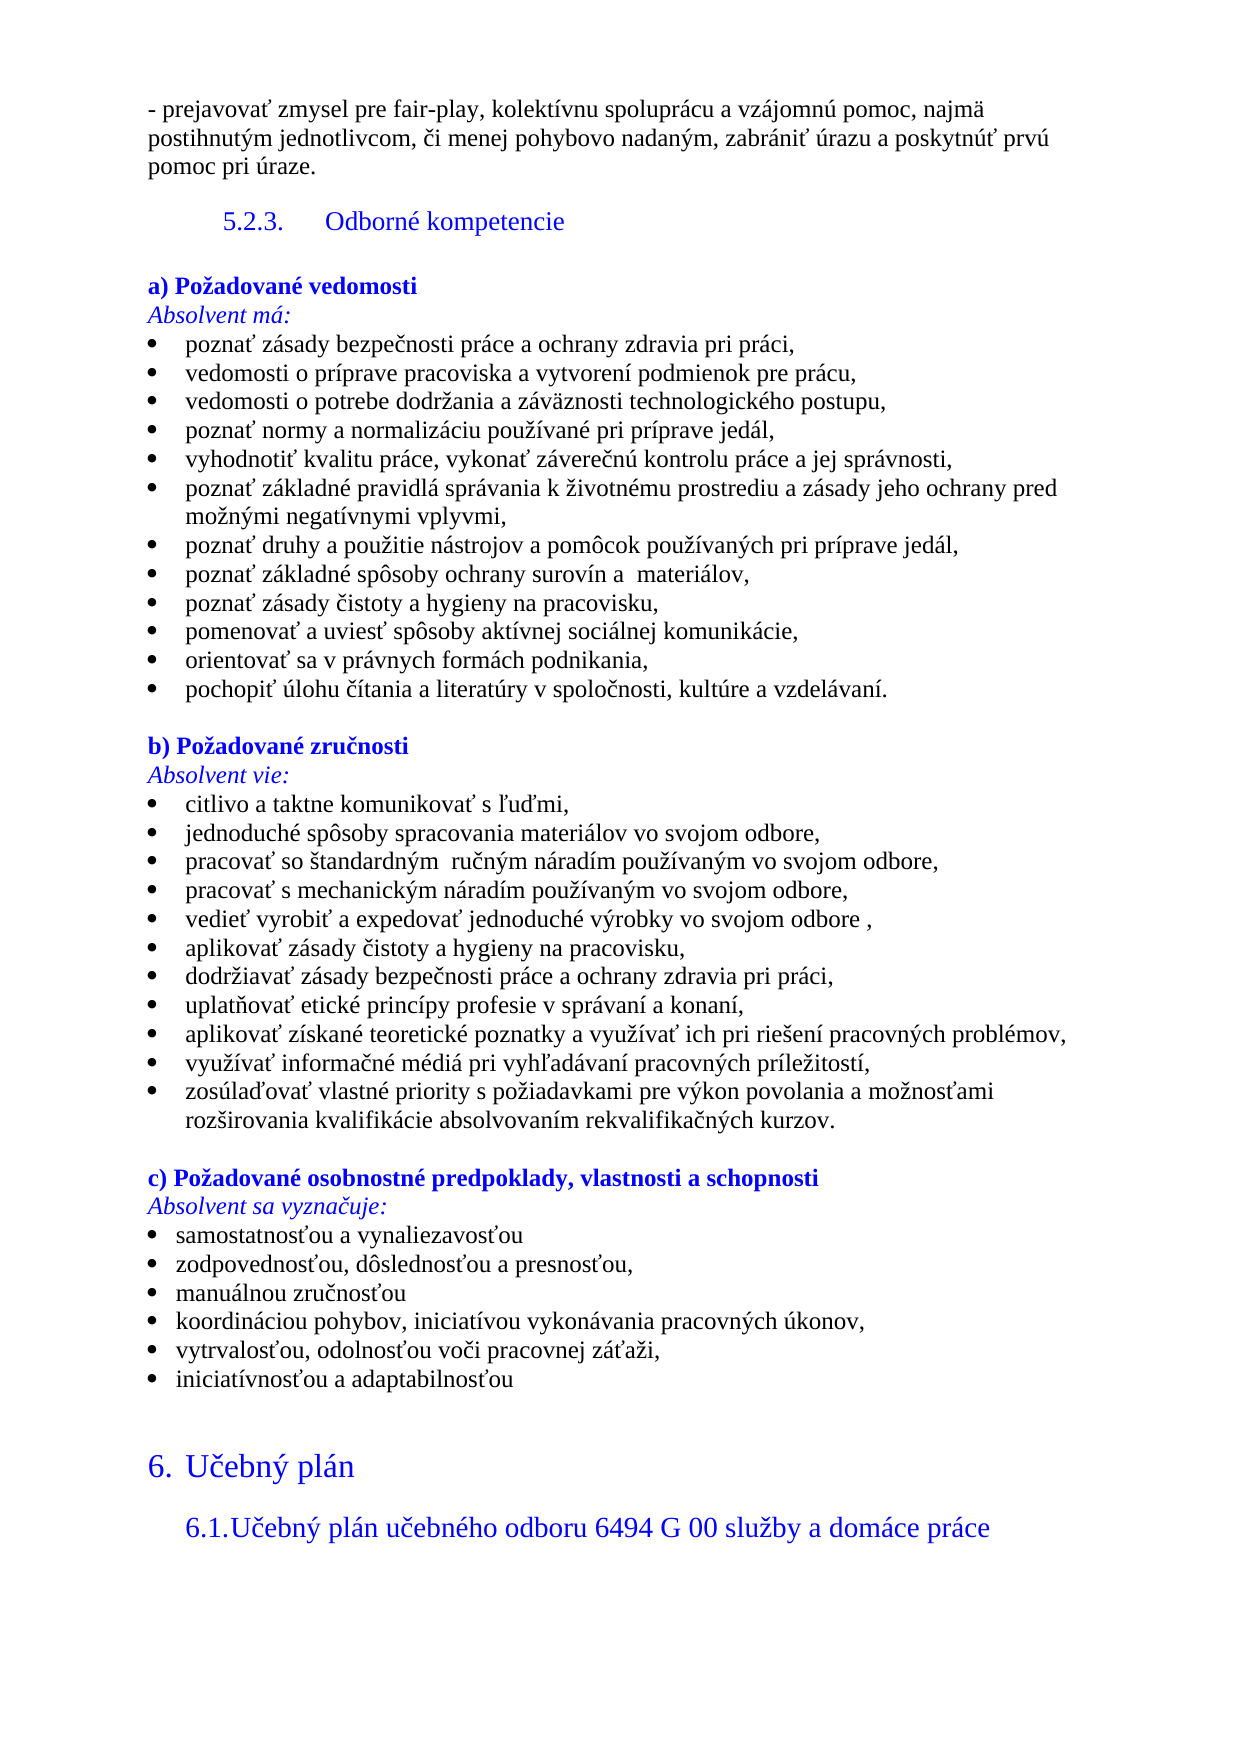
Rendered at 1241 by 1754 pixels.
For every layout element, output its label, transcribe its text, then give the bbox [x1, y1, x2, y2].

list zosúlaďovať vlastné priority s požiadavkami pre výkon povolania a možnosťami rozširovania kvalifikácie absolvovaním rekvalifikačných kurzov. [148, 1076, 1092, 1134]
text Odborné kompetencie [223, 205, 1092, 236]
list citlivo a taktne komunikovať s ľuďmi, [148, 789, 1092, 818]
list pracovať so štandardným ručným náradím používaným vo svojom odbore, [148, 846, 1092, 875]
list aplikovať zásady čistoty a hygieny na pracovisku, [148, 933, 1092, 961]
list dodržiavať zásady bezpečnosti práce a ochrany zdravia pri práci, [148, 961, 1092, 990]
list samostatnosťou a vynaliezavosťou [148, 1220, 1092, 1249]
list orientovať sa v právnych formách podnikania, [148, 645, 1092, 674]
list pracovať s mechanickým náradím používaným vo svojom odbore, [148, 875, 1092, 904]
list vedieť vyrobiť a expedovať jednoduché výrobky vo svojom odbore , [148, 904, 1092, 933]
list vedomosti o potrebe dodržania a záväznosti technologického postupu, [148, 386, 1092, 415]
list manuálnou zručnosťou [148, 1278, 1092, 1306]
list využívať informačné médiá pri vyhľadávaní pracovných príležitostí, [148, 1048, 1092, 1076]
list uplatňovať etické princípy profesie v správaní a konaní, [148, 990, 1092, 1019]
list poznať zásady čistoty a hygieny na pracovisku, [148, 588, 1092, 616]
list vedomosti o príprave pracoviska a vytvorení podmienok pre prácu, [148, 358, 1092, 386]
list jednoduché spôsoby spracovania materiálov vo svojom odbore, [148, 818, 1092, 846]
text - prejavovať zmysel pre fair-play, kolektívnu spoluprácu a vzájomnú pomoc, najmä postihnutým jednotlivcom, či menej pohybovo nadaným, zabrániť úrazu a poskytnúť prvú pomoc pri úraze. [148, 94, 1092, 180]
list poznať normy a normalizáciu používané pri príprave jedál, [148, 415, 1092, 444]
list poznať základné spôsoby ochrany surovín a materiálov, [148, 559, 1092, 588]
list vyhodnotiť kvalitu práce, vykonať záverečnú kontrolu práce a jej správnosti, [148, 444, 1092, 473]
list pochopiť úlohu čítania a literatúry v spoločnosti, kultúre a vzdelávaní. [148, 674, 1092, 703]
list vytrvalosťou, odolnosťou voči pracovnej záťaži, [148, 1335, 1092, 1364]
list poznať zásady bezpečnosti práce a ochrany zdravia pri práci, [148, 329, 1092, 358]
list poznať druhy a použitie nástrojov a pomôcok používaných pri príprave jedál, [148, 530, 1092, 559]
text Učebný plán učebného odboru 6494 G 00 služby a domáce práce [185, 1510, 1092, 1543]
list aplikovať získané teoretické poznatky a využívať ich pri riešení pracovných problémov, [148, 1019, 1092, 1048]
text Absolvent vie: [148, 760, 1092, 789]
list iniciatívnosťou a adaptabilnosťou [148, 1364, 1092, 1393]
text b) Požadované zručnosti [148, 731, 1092, 760]
list pomenovať a uviesť spôsoby aktívnej sociálnej komunikácie, [148, 616, 1092, 645]
text Učebný plán [148, 1446, 1092, 1485]
text Absolvent má: [148, 300, 1092, 329]
text c) Požadované osobnostné predpoklady, vlastnosti a schopnosti [148, 1163, 1092, 1191]
text Absolvent sa vyznačuje: [148, 1191, 1092, 1220]
list koordináciou pohybov, iniciatívou vykonávania pracovných úkonov, [148, 1306, 1092, 1335]
list poznať základné pravidlá správania k životnému prostrediu a zásady jeho ochrany pred možnými negatívnymi vplyvmi, [148, 473, 1092, 530]
text a) Požadované vedomosti [148, 271, 1092, 300]
list zodpovednosťou, dôslednosťou a presnosťou, [148, 1249, 1092, 1278]
